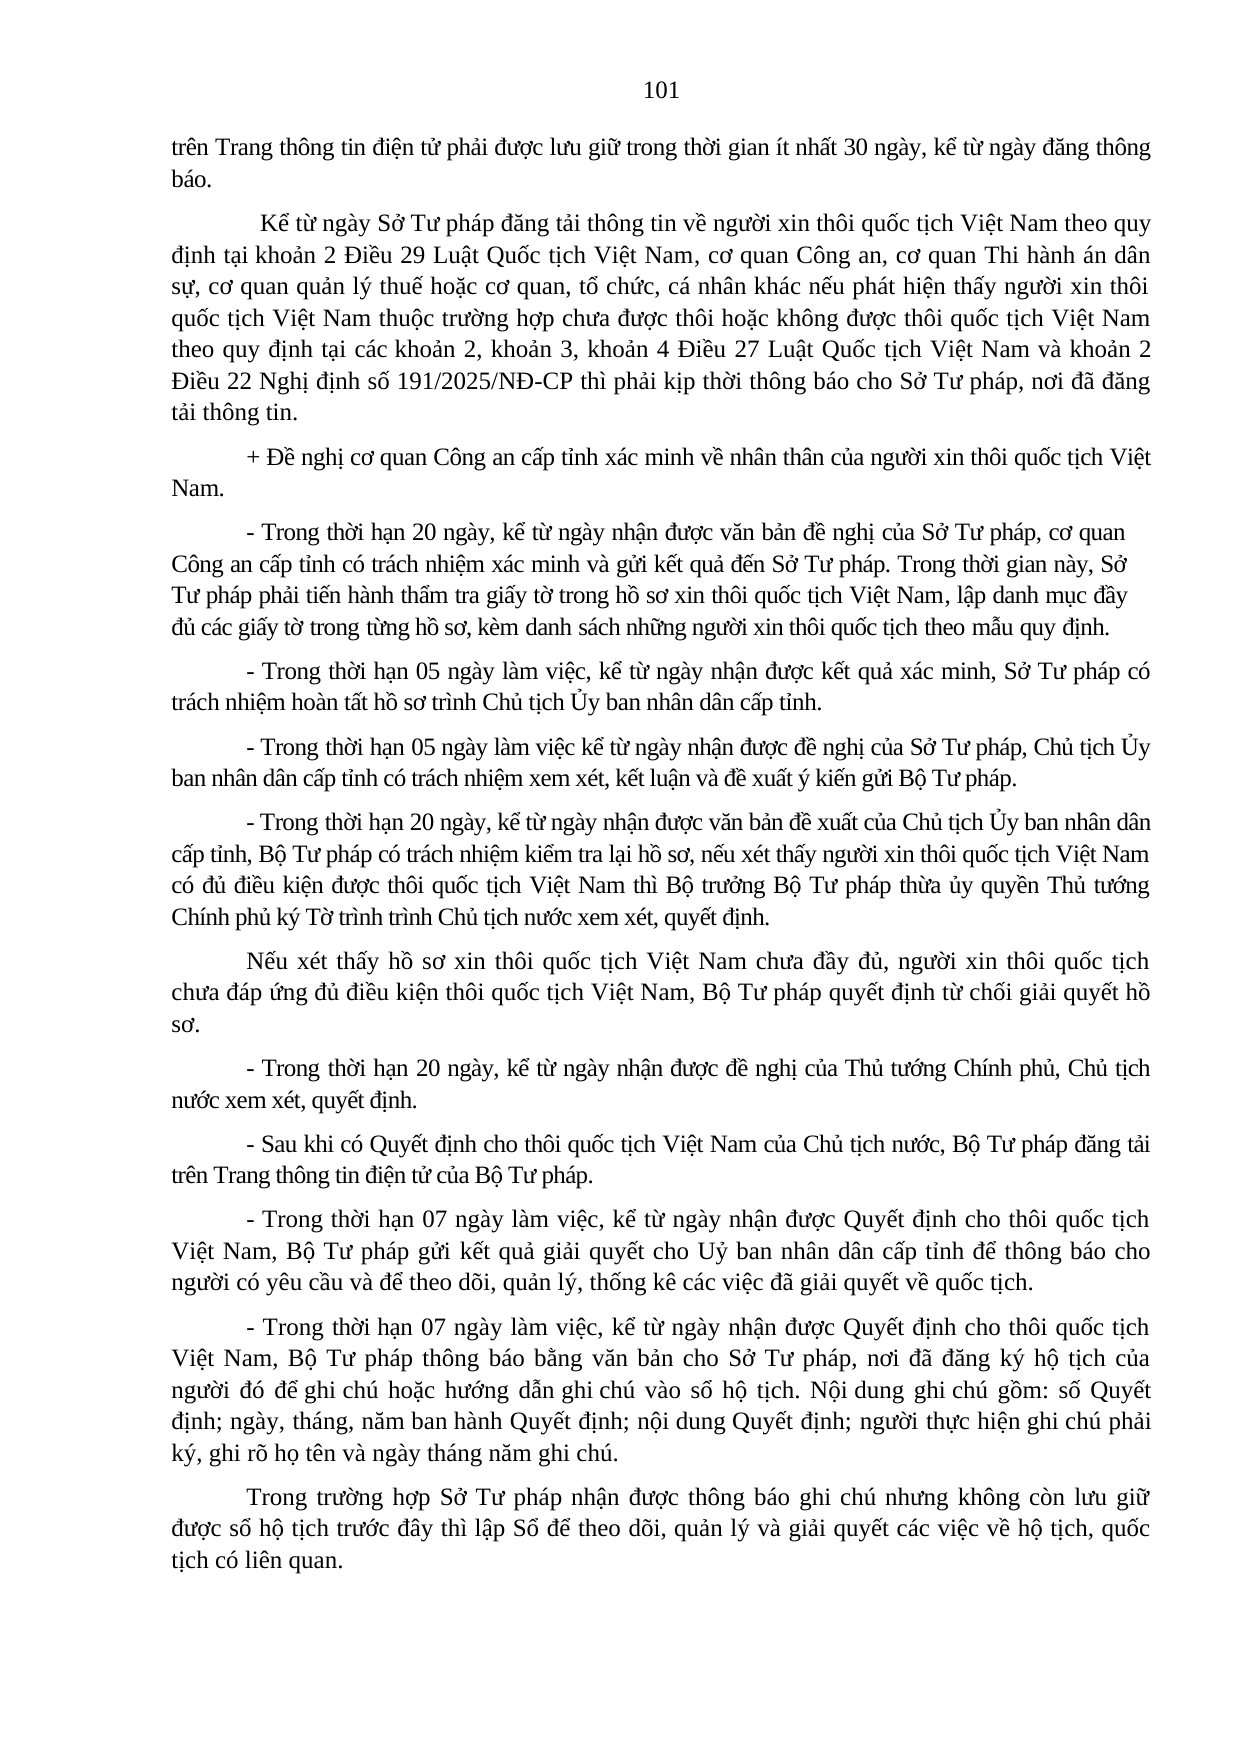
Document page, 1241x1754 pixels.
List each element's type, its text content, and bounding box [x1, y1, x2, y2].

text - Trong thời hạn 05 ngày làm việc, kể từ ngày nhận được kết quả xác minh, Sở Tư pháp có trách nhiệm hoàn tất hồ sơ trình Chủ tịch Ủy ban nhân dân cấp tỉnh. [171, 656, 1152, 716]
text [171, 132, 1152, 193]
text - Trong thời hạn 07 ngày làm việc, kể từ ngày nhận được Quyết định cho thôi quốc tịch Việt Nam, Bộ Tư pháp thông báo bằng văn bản cho Sở Tư pháp, nơi đã đăng ký hộ tịch của người đó để ghi chú hoặc hướng dẫn ghi chú vào sổ hộ tịch. Nội dung ghi chú gồm: số Quyết định; ngày, tháng, năm ban hành Quyết định; nội dung Quyết định; người thực hiện ghi chú phải ký, ghi rõ họ tên và ngày tháng năm ghi chú. [171, 1312, 1152, 1467]
text - Trong thời hạn 07 ngày làm việc, kể từ ngày nhận được Quyết định cho thôi quốc tịch Việt Nam, Bộ Tư pháp gửi kết quả giải quyết cho Uỷ ban nhân dân cấp tỉnh để thông báo cho người có yêu cầu và để theo dõi, quản lý, thống kê các việc đã giải quyết về quốc tịch. [171, 1204, 1152, 1296]
text - Sau khi có Quyết định cho thôi quốc tịch Việt Nam của Chủ tịch nước, Bộ Tư pháp đăng tải trên Trang thông tin điện tử của Bộ Tư pháp. [171, 1129, 1152, 1189]
text - Trong thời hạn 20 ngày, kể từ ngày nhận được đề nghị của Thủ tướng Chính phủ, Chủ tịch nước xem xét, quyết định. [171, 1053, 1152, 1113]
text Nếu xét thấy hồ sơ xin thôi quốc tịch Việt Nam chưa đầy đủ, người xin thôi quốc tịch chưa đáp ứng đủ điều kiện thôi quốc tịch Việt Nam, Bộ Tư pháp quyết định từ chối giải quyết hồ sơ. [171, 946, 1152, 1038]
text Kể từ ngày Sở Tư pháp đăng tải thông tin về người xin thôi quốc tịch Việt Nam theo quy định tại khoản 2 Điều 29 Luật Quốc tịch Việt Nam, cơ quan Công an, cơ quan Thi hành án dân sự, cơ quan quản lý thuế hoặc cơ quan, tổ chức, cá nhân khác nếu phát hiện thấy người xin thôi quốc tịch Việt Nam thuộc trường hợp chưa được thôi hoặc không được thôi quốc tịch Việt Nam theo quy định tại các khoản 2, khoản 3, khoản 4 Điều 27 Luật Quốc tịch Việt Nam và khoản 2 Điều 22 Nghị định số 191/2025/NĐ-CP thì phải kịp thời thông báo cho Sở Tư pháp, nơi đã đăng tải thông tin. [171, 208, 1152, 426]
text Trong trường hợp Sở Tư pháp nhận được thông báo ghi chú nhưng không còn lưu giữ được sổ hộ tịch trước đây thì lập Sổ để theo dõi, quản lý và giải quyết các việc về hộ tịch, quốc tịch có liên quan. [171, 1482, 1152, 1574]
text - Trong thời hạn 20 ngày, kể từ ngày nhận được văn bản đề nghị của Sở Tư pháp, cơ quan Công an cấp tỉnh có trách nhiệm xác minh và gửi kết quả đến Sở Tư pháp. Trong thời gian này, Sở Tư pháp phải tiến hành thẩm tra giấy tờ trong hồ sơ xin thôi quốc tịch Việt Nam, lập danh mục đầy đủ các giấy tờ trong từng hồ sơ, kèm danh sách những người xin thôi quốc tịch theo mẫu quy định. [171, 517, 1128, 641]
text - Trong thời hạn 05 ngày làm việc kể từ ngày nhận được đề nghị của Sở Tư pháp, Chủ tịch Ủy ban nhân dân cấp tỉnh có trách nhiệm xem xét, kết luận và đề xuất ý kiến gửi Bộ Tư pháp. [171, 732, 1152, 792]
text - Trong thời hạn 20 ngày, kể từ ngày nhận được văn bản đề xuất của Chủ tịch Ủy ban nhân dân cấp tỉnh, Bộ Tư pháp có trách nhiệm kiểm tra lại hồ sơ, nếu xét thấy người xin thôi quốc tịch Việt Nam có đủ điều kiện được thôi quốc tịch Việt Nam thì Bộ trưởng Bộ Tư pháp thừa ủy quyền Thủ tướng Chính phủ ký Tờ trình trình Chủ tịch nước xem xét, quyết định. [171, 807, 1152, 931]
text + Đề nghị cơ quan Công an cấp tỉnh xác minh về nhân thân của người xin thôi quốc tịch Việt Nam. [171, 442, 1152, 502]
